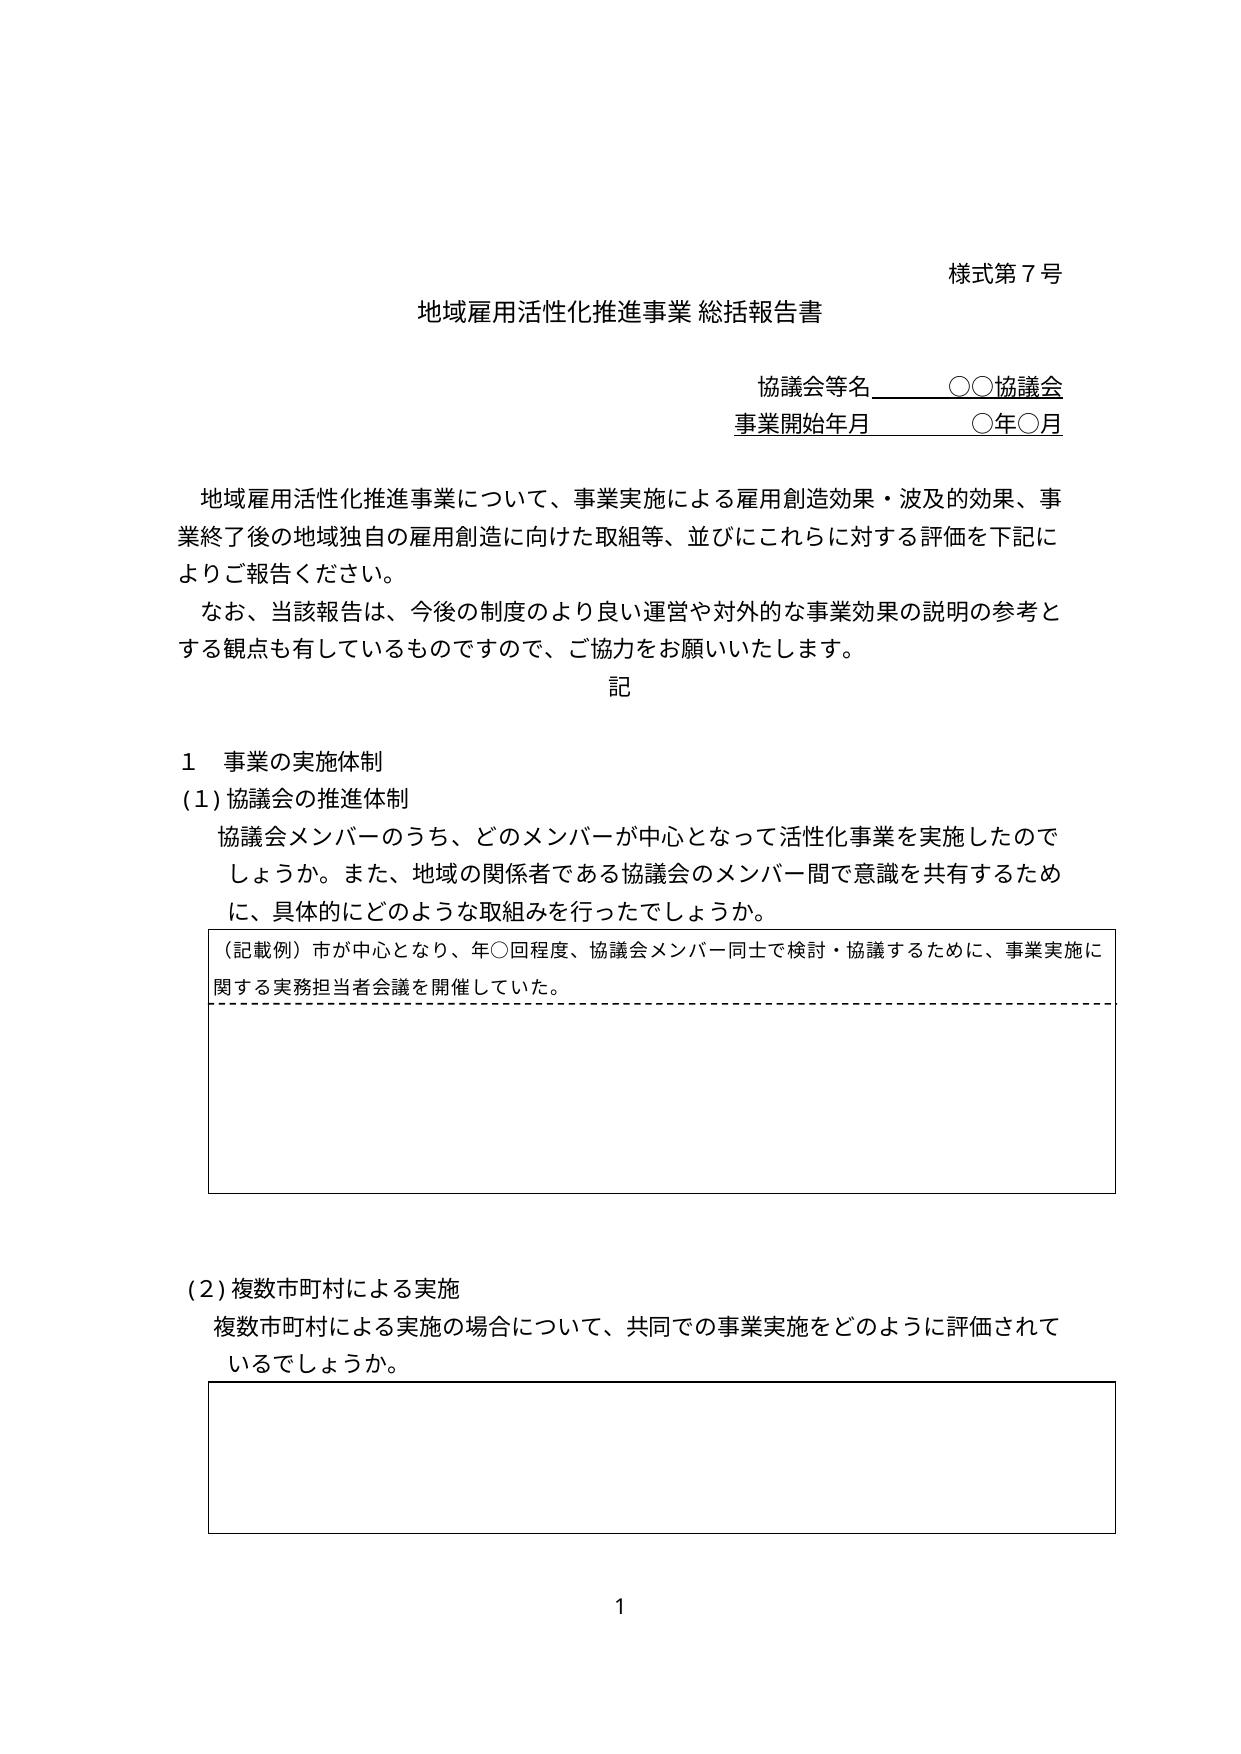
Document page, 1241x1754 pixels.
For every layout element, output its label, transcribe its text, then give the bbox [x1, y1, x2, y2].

text 地域雇用活性化推進事業 総括報告書 [177, 292, 1063, 329]
text なお、当該報告は、今後の制度のより良い運営や対外的な事業効果の説明の参考とする観点も有しているものですので、ご協力をお願いいたします。 [177, 592, 1063, 667]
text 事業開始年月 ○年○月 [177, 404, 1063, 442]
text 地域雇用活性化推進事業について、事業実施による雇用創造効果・波及的効果、事業終了後の地域独自の雇用創造に向けた取組等、並びにこれらに対する評価を下記によりご報告ください。 [177, 479, 1063, 592]
text (１) 協議会の推進体制 [177, 779, 1063, 817]
text (２) 複数市町村による実施 [188, 1269, 1063, 1306]
text １ 事業の実施体制 [177, 742, 1063, 779]
table_header [209, 1383, 1115, 1532]
text 協議会等名 ○○協議会 [177, 367, 1063, 404]
table_header （記載例）市が中心となり、年○回程度、協議会メンバー同士で検討・協議するために、事業実施に関する実務担当者会議を開催していた。 [209, 930, 1115, 1193]
text 様式第７号 [177, 254, 1063, 292]
text 複数市町村による実施の場合について、共同での事業実施をどのように評価されているでしょうか。 [177, 1306, 1063, 1381]
text 協議会メンバーのうち、どのメンバーが中心となって活性化事業を実施したのでしょうか。また、地域の関係者である協議会のメンバー間で意識を共有するために、具体的にどのような取組みを行ったでしょうか。 [177, 817, 1063, 929]
text 記 [177, 667, 1063, 704]
